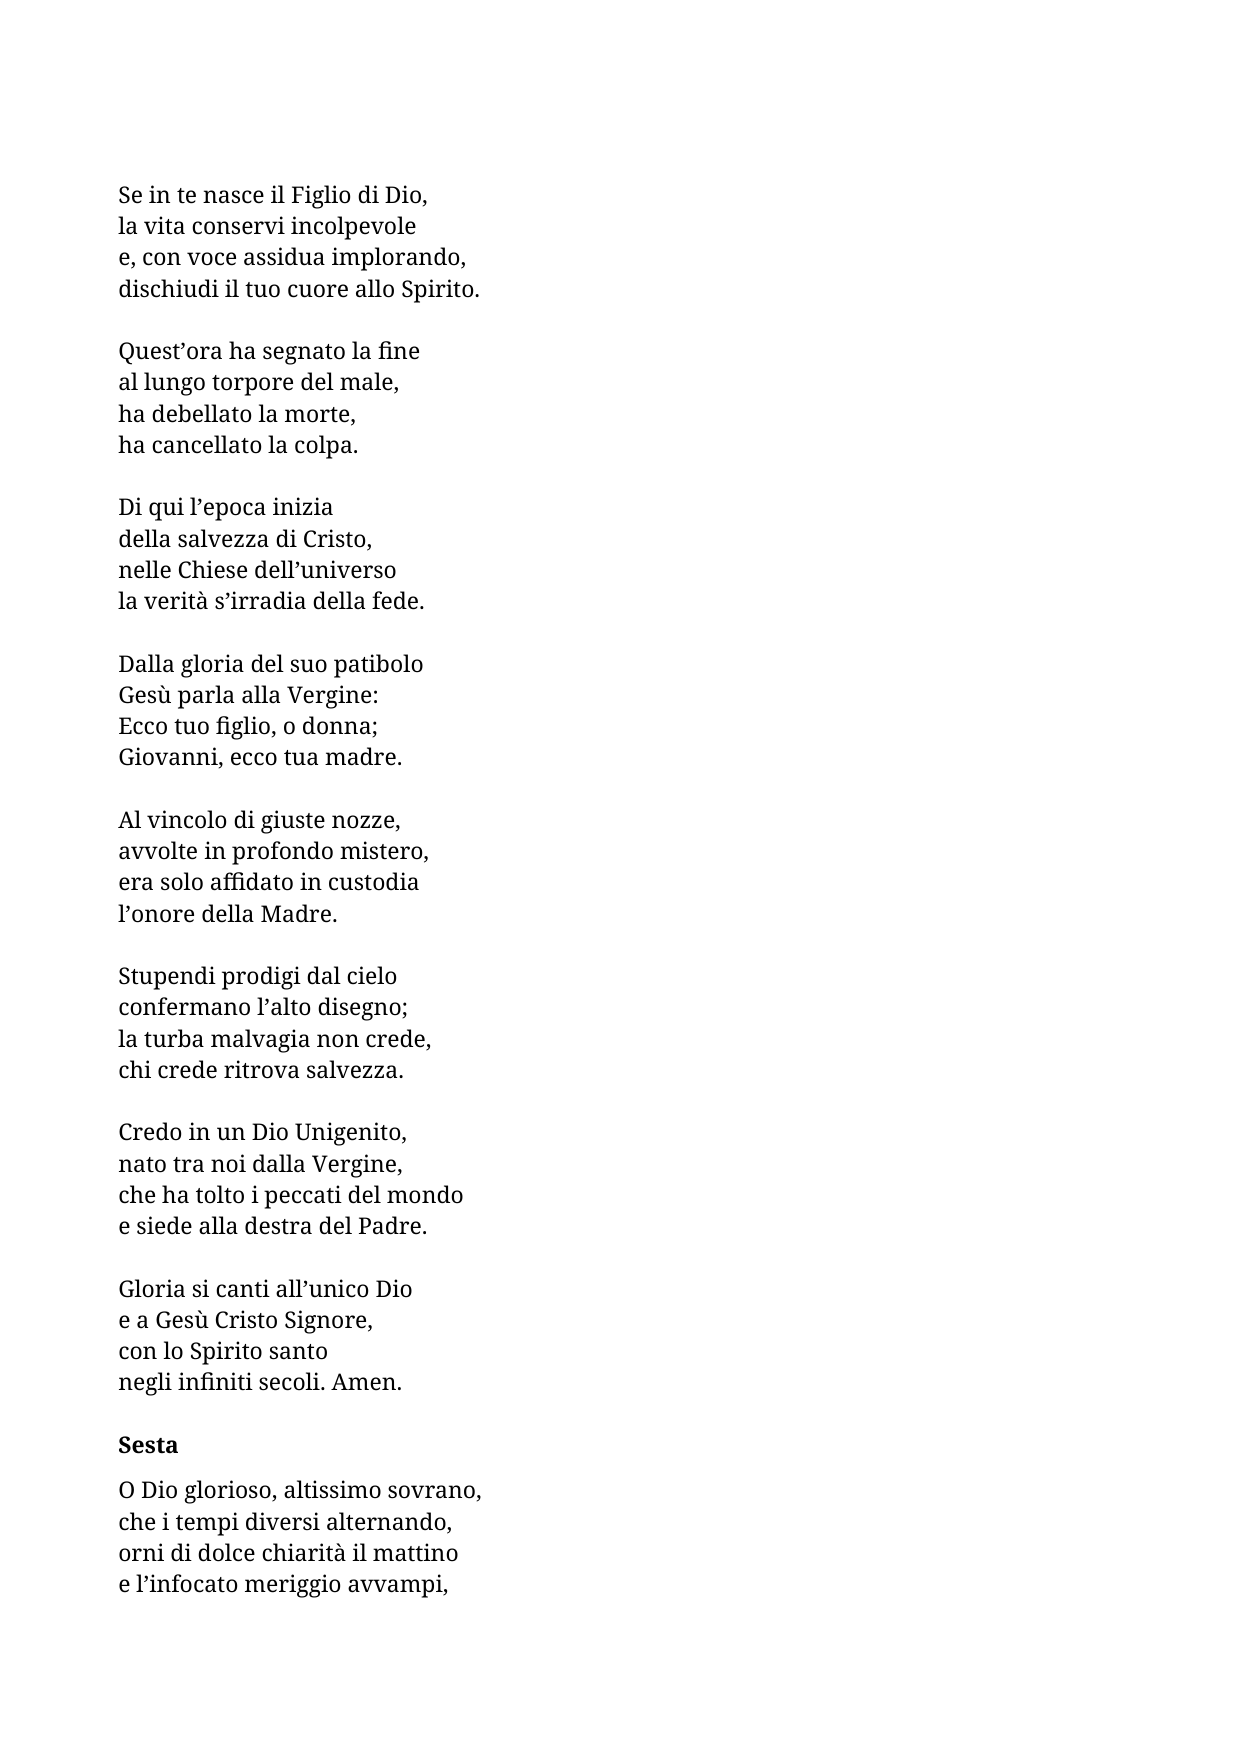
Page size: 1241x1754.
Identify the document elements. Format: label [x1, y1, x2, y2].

text [118, 148, 1122, 1631]
